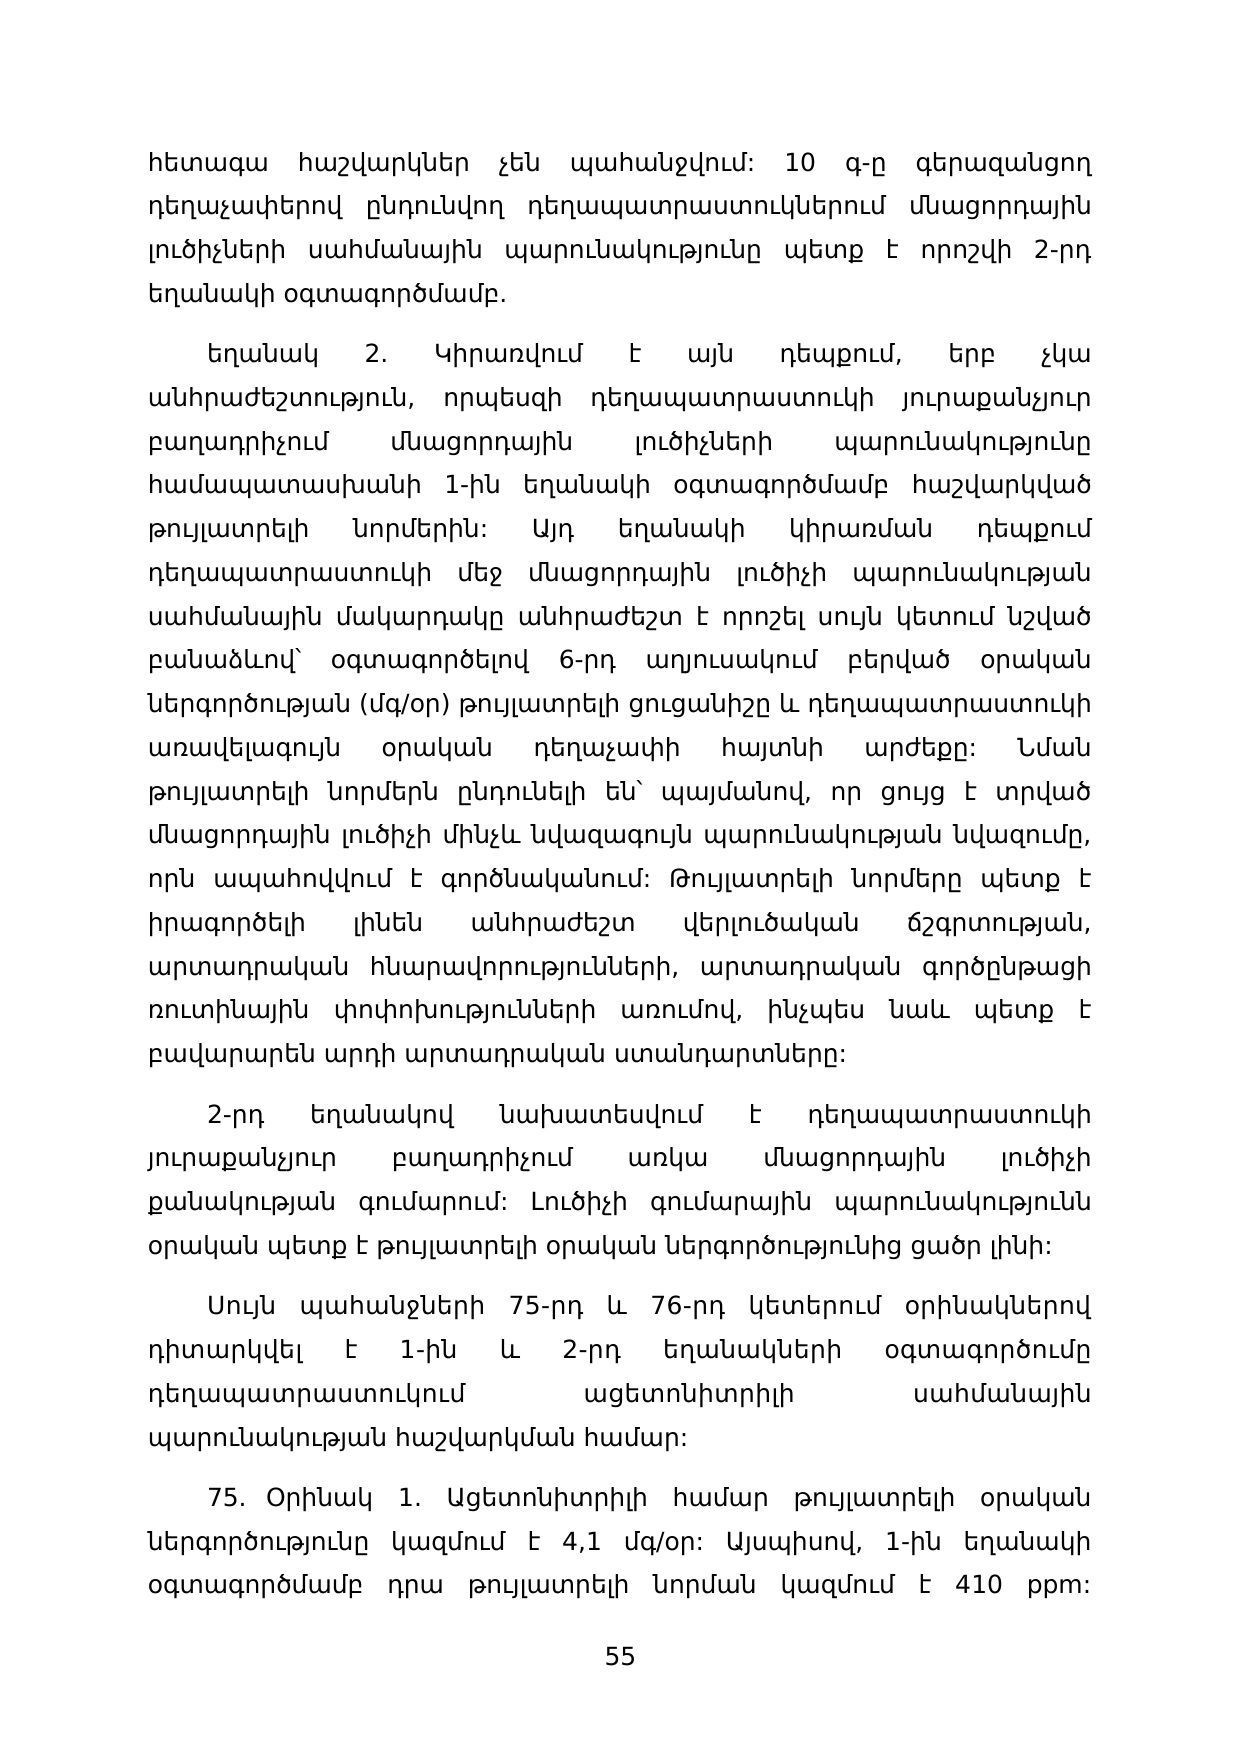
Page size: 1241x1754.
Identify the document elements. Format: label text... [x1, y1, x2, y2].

text եղանակ 2. Կիրառվում է այն դեպքում, երբ չկա անհրաժեշտություն, որպեսզի դեղապատրաստուկի յուրաքանչյուր բաղադրիչում մնացորդային լուծիչների պարունակությունը համապատասխանի 1-ին եղանակի օգտագործմամբ հաշվարկված թույլատրելի նորմերին: Այդ եղանակի կիրառման դեպքում դեղապատրաստուկի մեջ մնացորդային լուծիչի պարունակության սահմանային մակարդակը անհրաժեշտ է որոշել սույն կետում նշված բանաձևով՝ օգտագործելով 6-րդ աղյուսակում բերված օրական ներգործության (մգ/օր) թույլատրելի ցուցանիշը և դեղապատրաստուկի առավելագույն օրական դեղաչափի հայտնի արժեքը: Նման թույլատրելի նորմերն ընդունելի են՝ պայմանով, որ ցույց է տրված մնացորդային լուծիչի մինչև նվազագույն պարունակության նվազումը, որն ապահովվում է գործնականում: Թույլատրելի նորմերը պետք է իրագործելի լինեն անհրաժեշտ վերլուծական ճշգրտության, արտադրական հնարավորությունների, արտադրական գործընթացի ռուտինային փոփոխությունների առումով, ինչպես նաև պետք է բավարարեն արդի արտադրական ստանդարտները: [148, 339, 1092, 1068]
text Սույն պահանջների 75-րդ և 76-րդ կետերում օրինակներով դիտարկվել է 1-ին և 2-րդ եղանակների օգտագործումը դեղապատրաստուկում ացետոնիտրիլի սահմանային պարունակության հաշվարկման համար: [148, 1291, 1092, 1452]
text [148, 148, 1092, 308]
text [148, 1483, 1092, 1600]
text 2-րդ եղանակով նախատեսվում է դեղապատրաստուկի յուրաքանչյուր բաղադրիչում առկա մնացորդային լուծիչի քանակության գումարում: Լուծիչի գումարային պարունակությունն օրական պետք է թույլատրելի օրական ներգործությունից ցածր լինի: [148, 1100, 1092, 1260]
